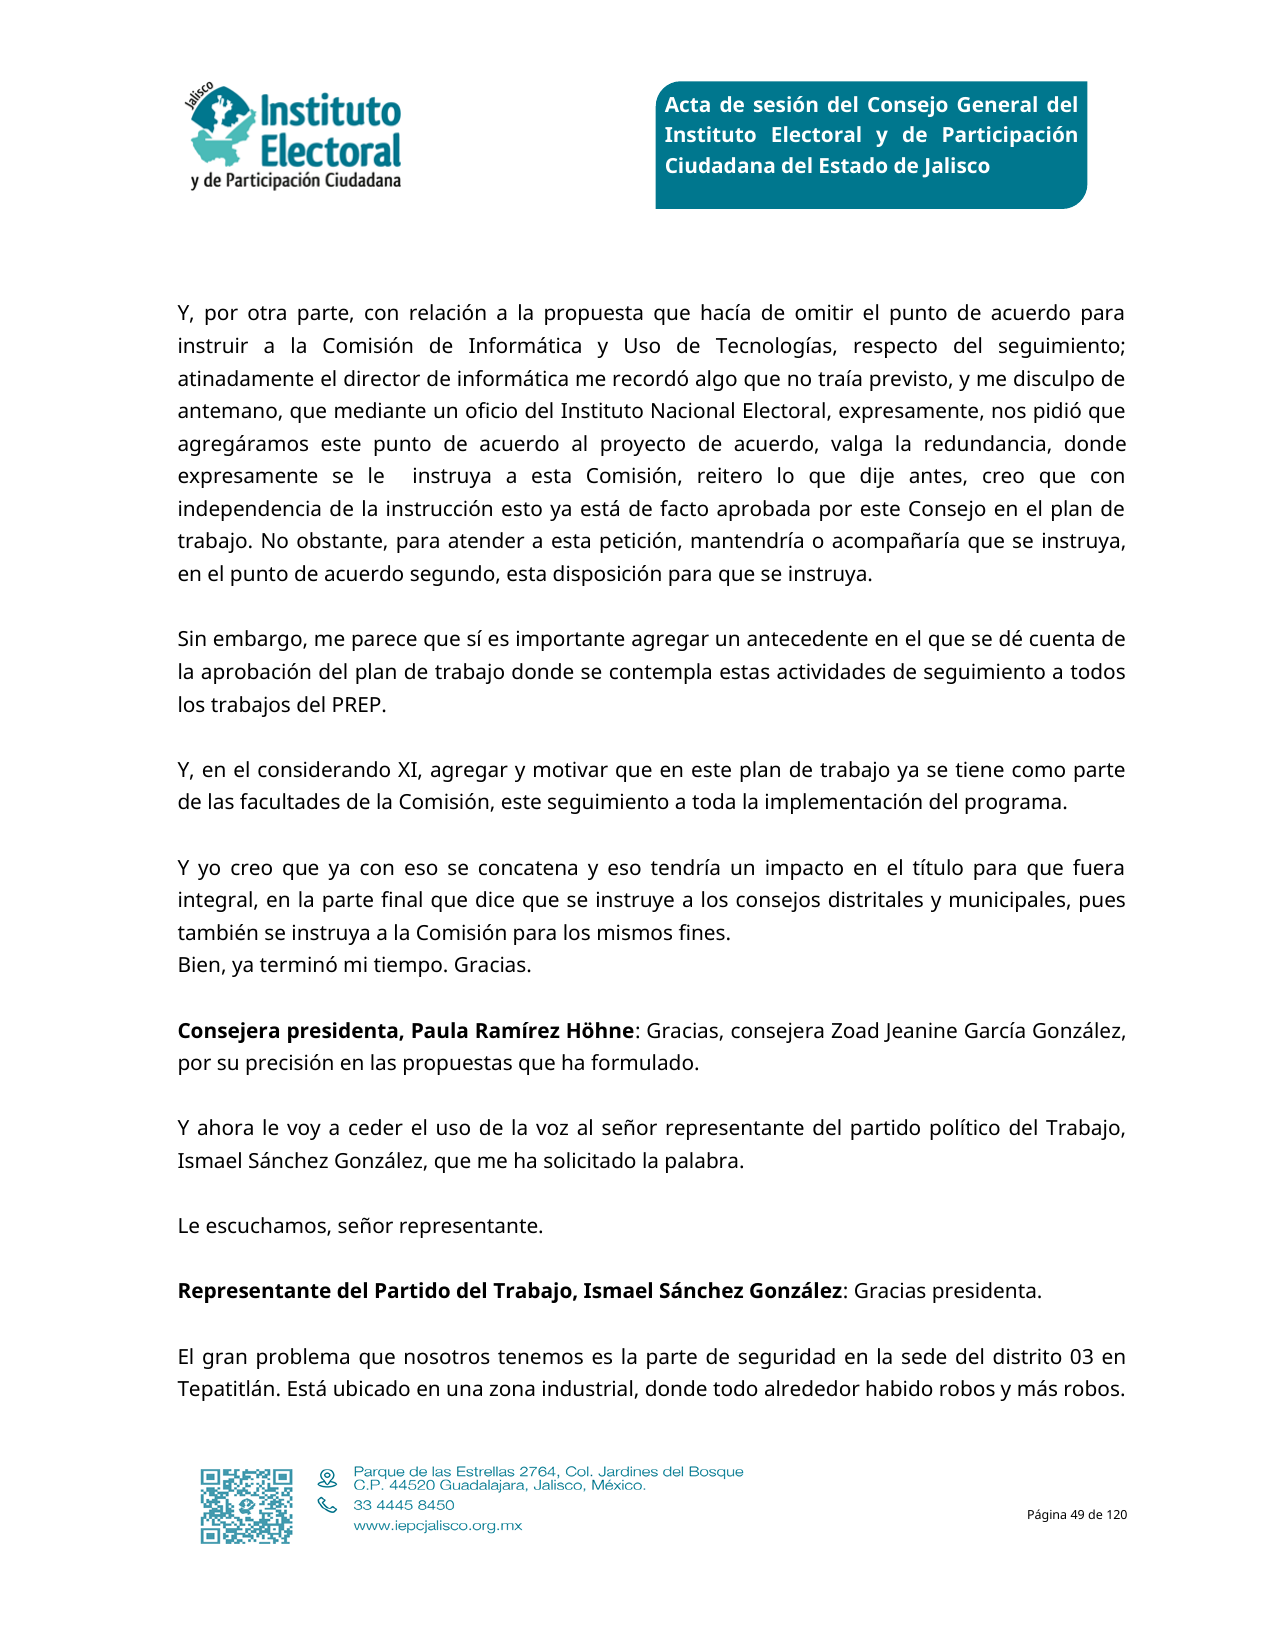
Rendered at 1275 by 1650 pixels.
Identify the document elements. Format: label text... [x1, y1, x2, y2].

picture [177, 73, 418, 203]
text Representante del Partido del Trabajo, Ismael Sánchez González: Gracias presidenta. [177, 1277, 1127, 1305]
picture [177, 1445, 777, 1563]
text Y yo creo que ya con eso se concatena y eso tendría un impacto en el título para que fuera integral, en la parte final que dice que se instruye a los consejos distritales y municipales, pues también se instruya a la Comisión para los mismos fines. [177, 853, 1127, 946]
text Bien, ya terminó mi tiempo. Gracias. [177, 951, 1127, 979]
text Y, en el considerando XI, agregar y motivar que en este plan de trabajo ya se tiene como parte de las facultades de la Comisión, este seguimiento a toda la implementación del programa. [177, 755, 1127, 816]
text Y, por otra parte, con relación a la propuesta que hacía de omitir el punto de acuerdo para instruir a la Comisión de Informática y Uso de Tecnologías, respecto del seguimiento; atinadamente el director de informática me recordó algo que no traía previsto, y me disculpo de antemano, que mediante un oficio del Instituto Nacional Electoral, expresamente, nos pidió que agregáramos este punto de acuerdo al proyecto de acuerdo, valga la redundancia, donde expresamente se le instruya a esta Comisión, reitero lo que dije antes, creo que con independencia de la instrucción esto ya está de facto aprobada por este Consejo en el plan de trabajo. No obstante, para atender a esta petición, mantendría o acompañaría que se instruya, en el punto de acuerdo segundo, esta disposición para que se instruya. [177, 298, 1127, 588]
text Y ahora le voy a ceder el uso de la voz al señor representante del partido político del Trabajo, Ismael Sánchez González, que me ha solicitado la palabra. [177, 1113, 1127, 1174]
text El gran problema que nosotros tenemos es la parte de seguridad en la sede del distrito 03 en Tepatitlán. Está ubicado en una zona industrial, donde todo alrededor habido robos y más robos. [177, 1342, 1127, 1403]
text Sin embargo, me parece que sí es importante agregar un antecedente en el que se dé cuenta de la aprobación del plan de trabajo donde se contempla estas actividades de seguimiento a todos los trabajos del PREP. [177, 624, 1127, 718]
text Consejera presidenta, Paula Ramírez Höhne: Gracias, consejera Zoad Jeanine García González, por su precisión en las propuestas que ha formulado. [177, 1016, 1127, 1077]
text Le escuchamos, señor representante. [177, 1211, 1127, 1240]
